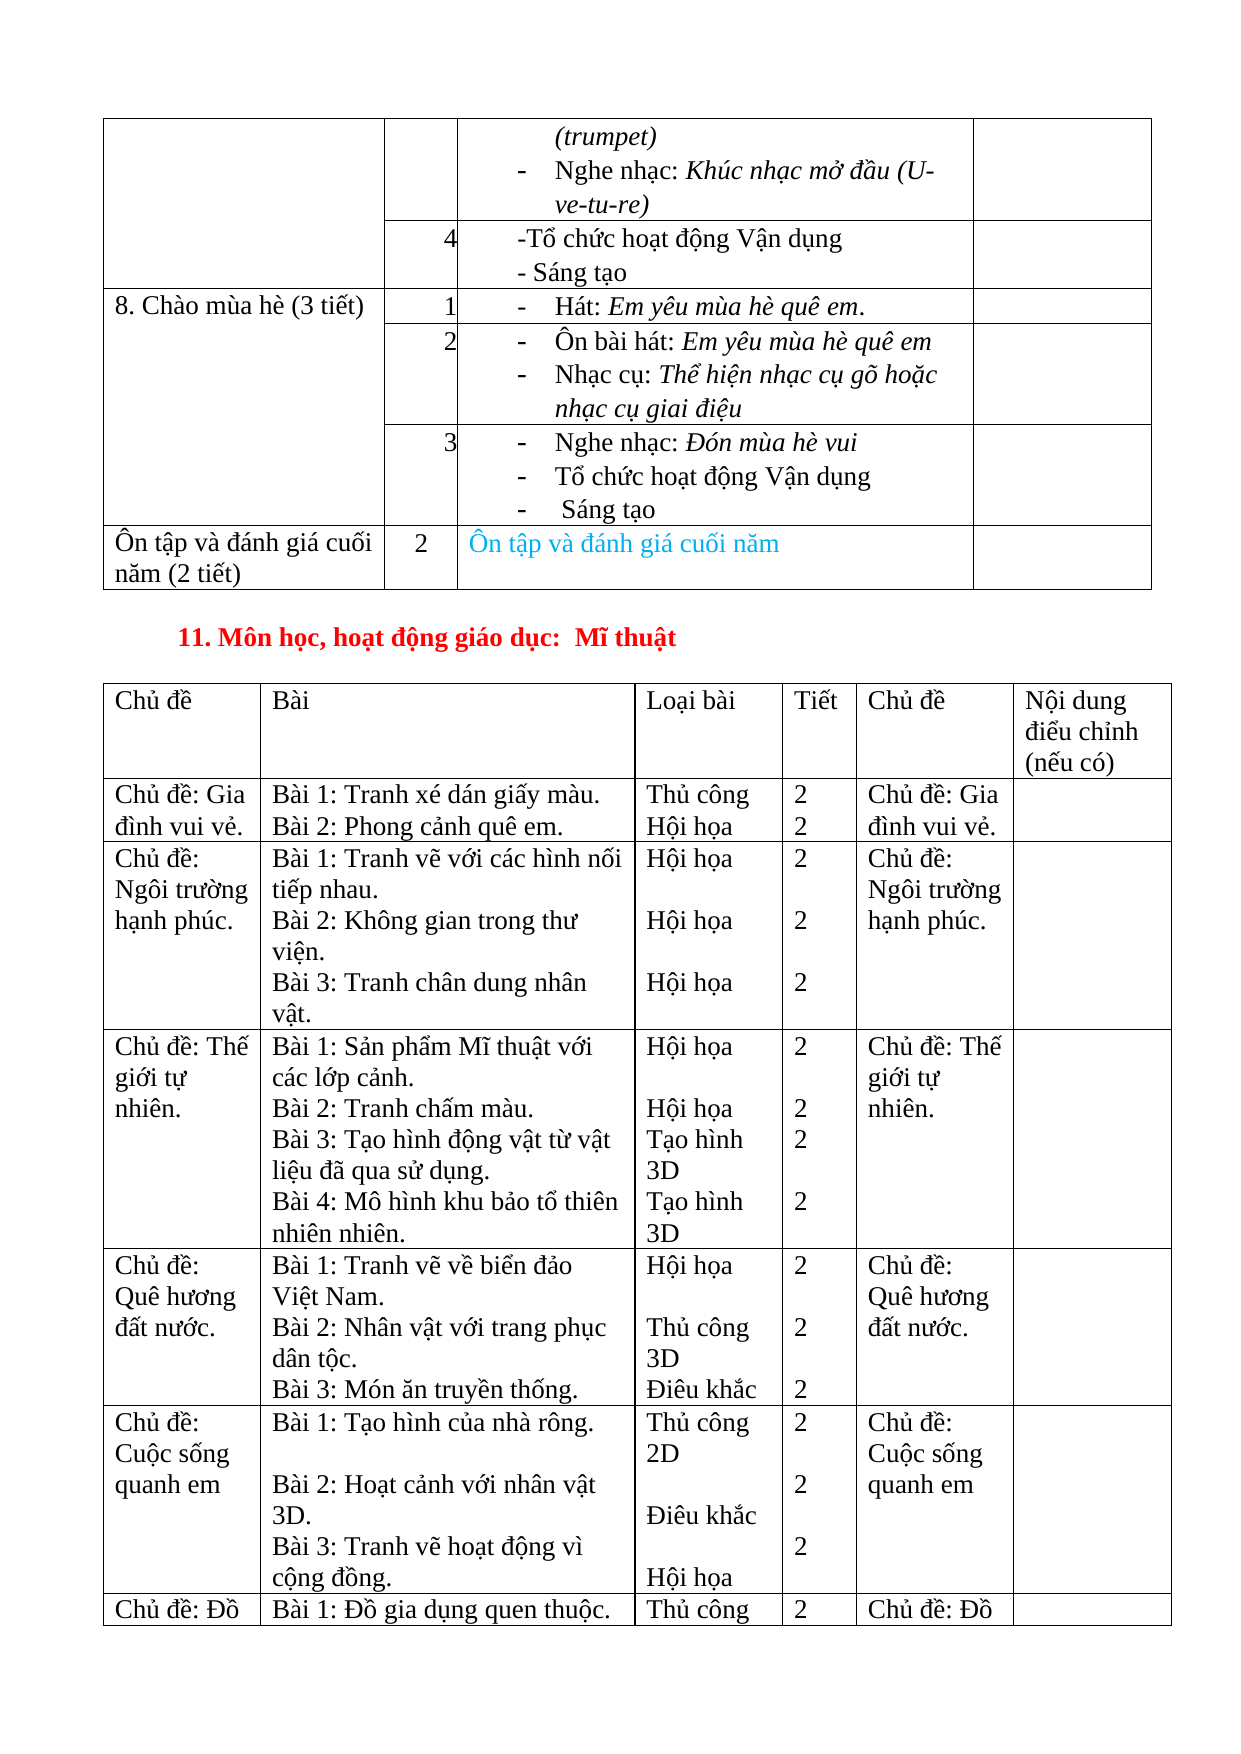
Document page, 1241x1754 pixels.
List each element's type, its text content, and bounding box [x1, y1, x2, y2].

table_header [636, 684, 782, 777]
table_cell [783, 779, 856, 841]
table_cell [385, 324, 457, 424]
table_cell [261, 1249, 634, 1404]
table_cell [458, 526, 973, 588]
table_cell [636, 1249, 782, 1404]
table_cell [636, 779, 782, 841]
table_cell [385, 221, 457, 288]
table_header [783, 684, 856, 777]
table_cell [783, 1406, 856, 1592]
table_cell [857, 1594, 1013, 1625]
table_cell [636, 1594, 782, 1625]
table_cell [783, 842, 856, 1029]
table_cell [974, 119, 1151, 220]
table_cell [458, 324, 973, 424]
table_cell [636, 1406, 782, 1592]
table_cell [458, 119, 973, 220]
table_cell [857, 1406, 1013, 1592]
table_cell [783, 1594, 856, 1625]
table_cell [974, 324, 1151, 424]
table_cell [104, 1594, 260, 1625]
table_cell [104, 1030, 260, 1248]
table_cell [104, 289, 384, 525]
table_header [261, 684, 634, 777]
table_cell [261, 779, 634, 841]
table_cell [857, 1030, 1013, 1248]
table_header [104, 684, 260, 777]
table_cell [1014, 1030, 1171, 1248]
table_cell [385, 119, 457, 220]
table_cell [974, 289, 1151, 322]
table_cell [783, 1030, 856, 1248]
text 11. Môn học, hoạt động giáo dục: Mĩ thuật [177, 621, 1122, 652]
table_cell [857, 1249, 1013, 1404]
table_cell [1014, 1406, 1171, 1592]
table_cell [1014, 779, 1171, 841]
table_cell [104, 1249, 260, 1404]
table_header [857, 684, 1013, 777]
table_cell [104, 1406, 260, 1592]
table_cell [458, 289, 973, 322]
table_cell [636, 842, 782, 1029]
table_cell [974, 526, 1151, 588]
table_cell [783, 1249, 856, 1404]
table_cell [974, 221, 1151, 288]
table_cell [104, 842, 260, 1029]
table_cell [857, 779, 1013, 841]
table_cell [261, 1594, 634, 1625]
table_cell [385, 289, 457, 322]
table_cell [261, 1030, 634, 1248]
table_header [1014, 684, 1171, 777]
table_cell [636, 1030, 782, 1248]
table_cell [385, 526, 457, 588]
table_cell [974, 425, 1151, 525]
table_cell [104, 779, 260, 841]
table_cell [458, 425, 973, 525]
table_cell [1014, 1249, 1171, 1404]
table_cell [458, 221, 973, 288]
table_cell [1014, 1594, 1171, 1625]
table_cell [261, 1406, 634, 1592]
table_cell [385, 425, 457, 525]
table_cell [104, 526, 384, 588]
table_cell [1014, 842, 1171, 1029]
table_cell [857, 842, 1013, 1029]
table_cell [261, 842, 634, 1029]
